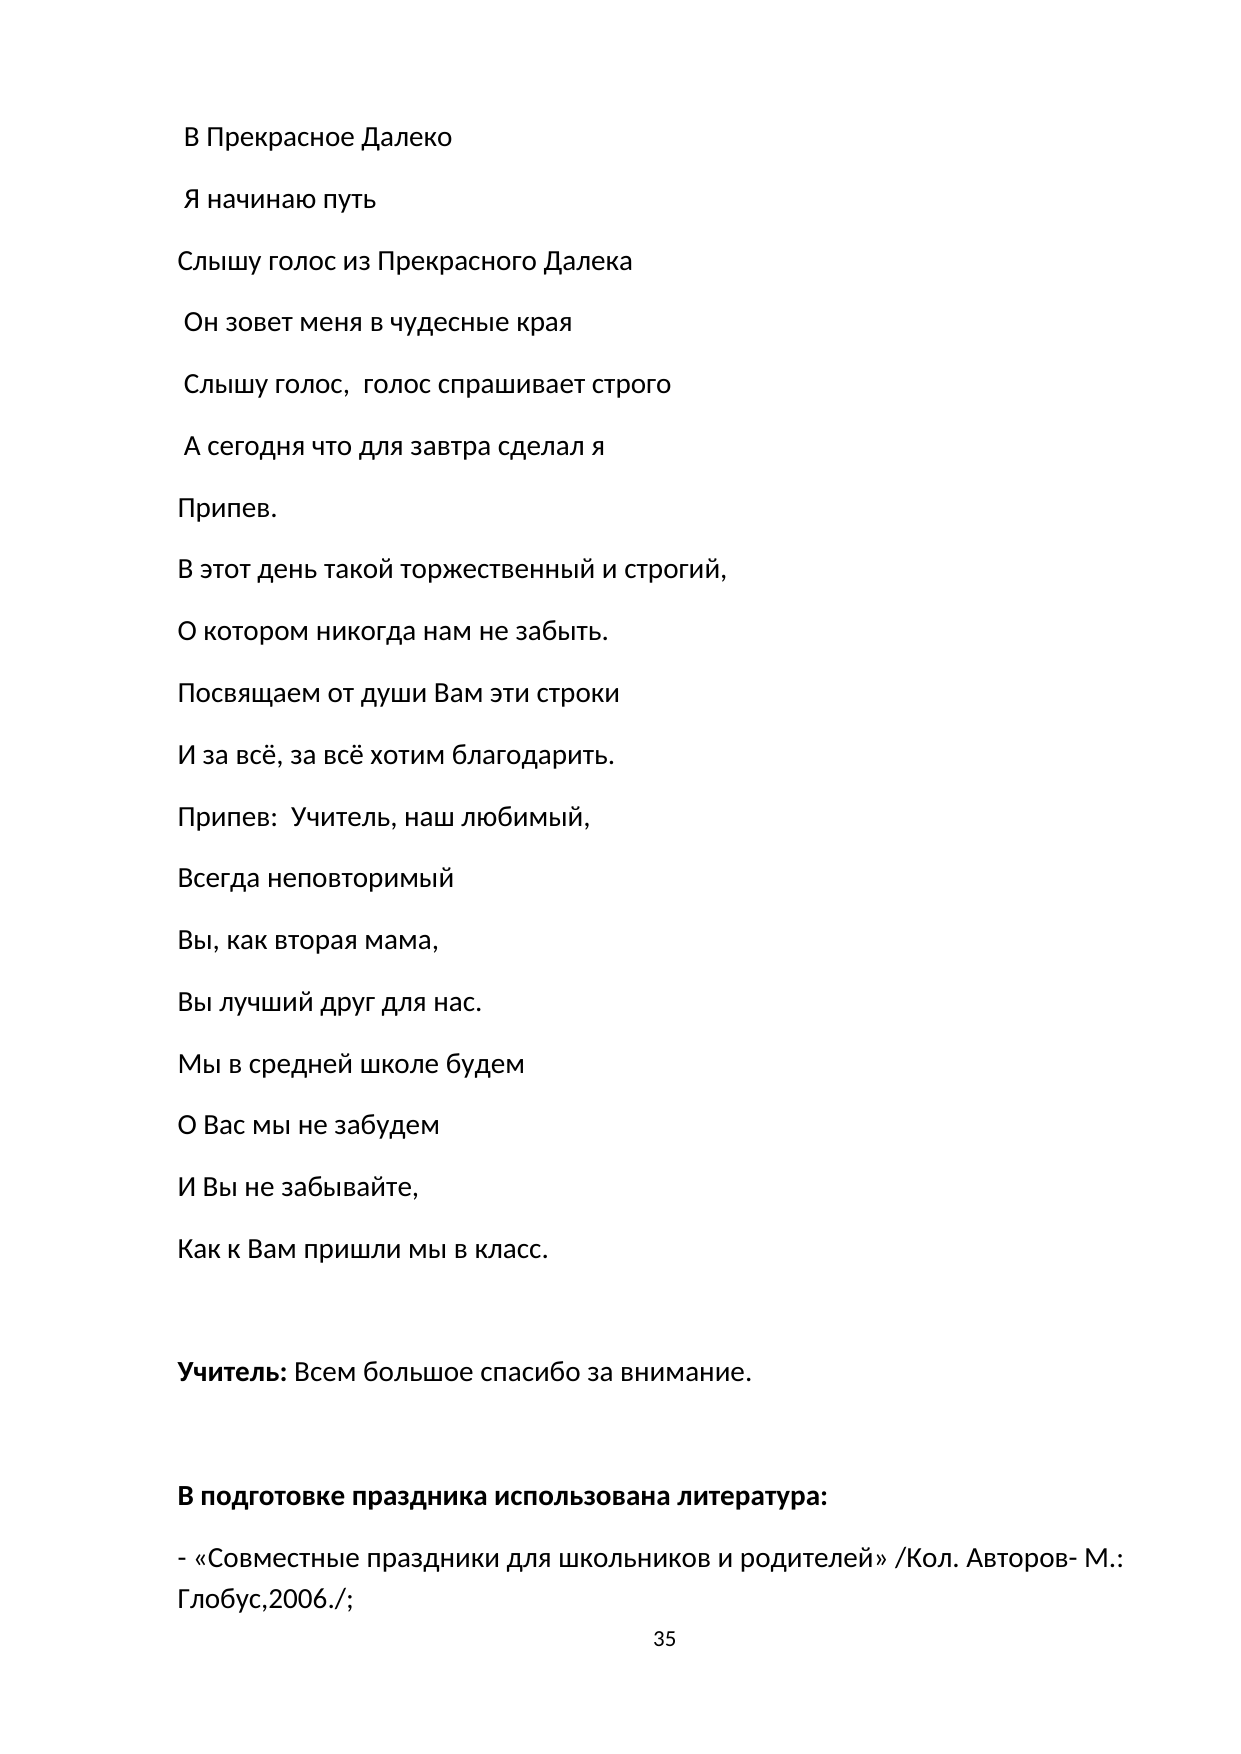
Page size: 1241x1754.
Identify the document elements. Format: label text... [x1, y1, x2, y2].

text Учитель: Всем большое спасибо за внимание. [177, 1353, 1152, 1389]
text Я начинаю путь [177, 180, 1152, 216]
text Слышу голос, голос спрашивает строго [177, 365, 1152, 401]
text О котором никогда нам не забыть. [177, 612, 1152, 648]
text Вы, как вторая мама, [177, 921, 1152, 957]
text В подготовке праздника использована литература: [177, 1477, 1152, 1513]
text Он зовет меня в чудесные края [177, 303, 1152, 339]
text В этот день такой торжественный и строгий, [177, 551, 1152, 586]
text Мы в средней школе будем [177, 1045, 1152, 1080]
text И Вы не забывайте, [177, 1168, 1152, 1204]
text Вы лучший друг для нас. [177, 983, 1152, 1018]
text А сегодня что для завтра сделал я [177, 427, 1152, 463]
text Припев. [177, 489, 1152, 524]
text И за всё, за всё хотим благодарить. [177, 736, 1152, 771]
text Слышу голос из Прекрасного Далека [177, 242, 1152, 277]
text О Вас мы не забудем [177, 1106, 1152, 1142]
text В Прекрасное Далеко [177, 118, 1152, 154]
text Как к Вам пришли мы в класс. [177, 1230, 1152, 1266]
text Припев: Учитель, наш любимый, [177, 798, 1152, 833]
text - «Совместные праздники для школьников и родителей» /Кол. Авторов- М.: Глобус,2006./; [177, 1539, 1152, 1615]
text Всегда неповторимый [177, 859, 1152, 895]
text Посвящаем от души Вам эти строки [177, 674, 1152, 710]
